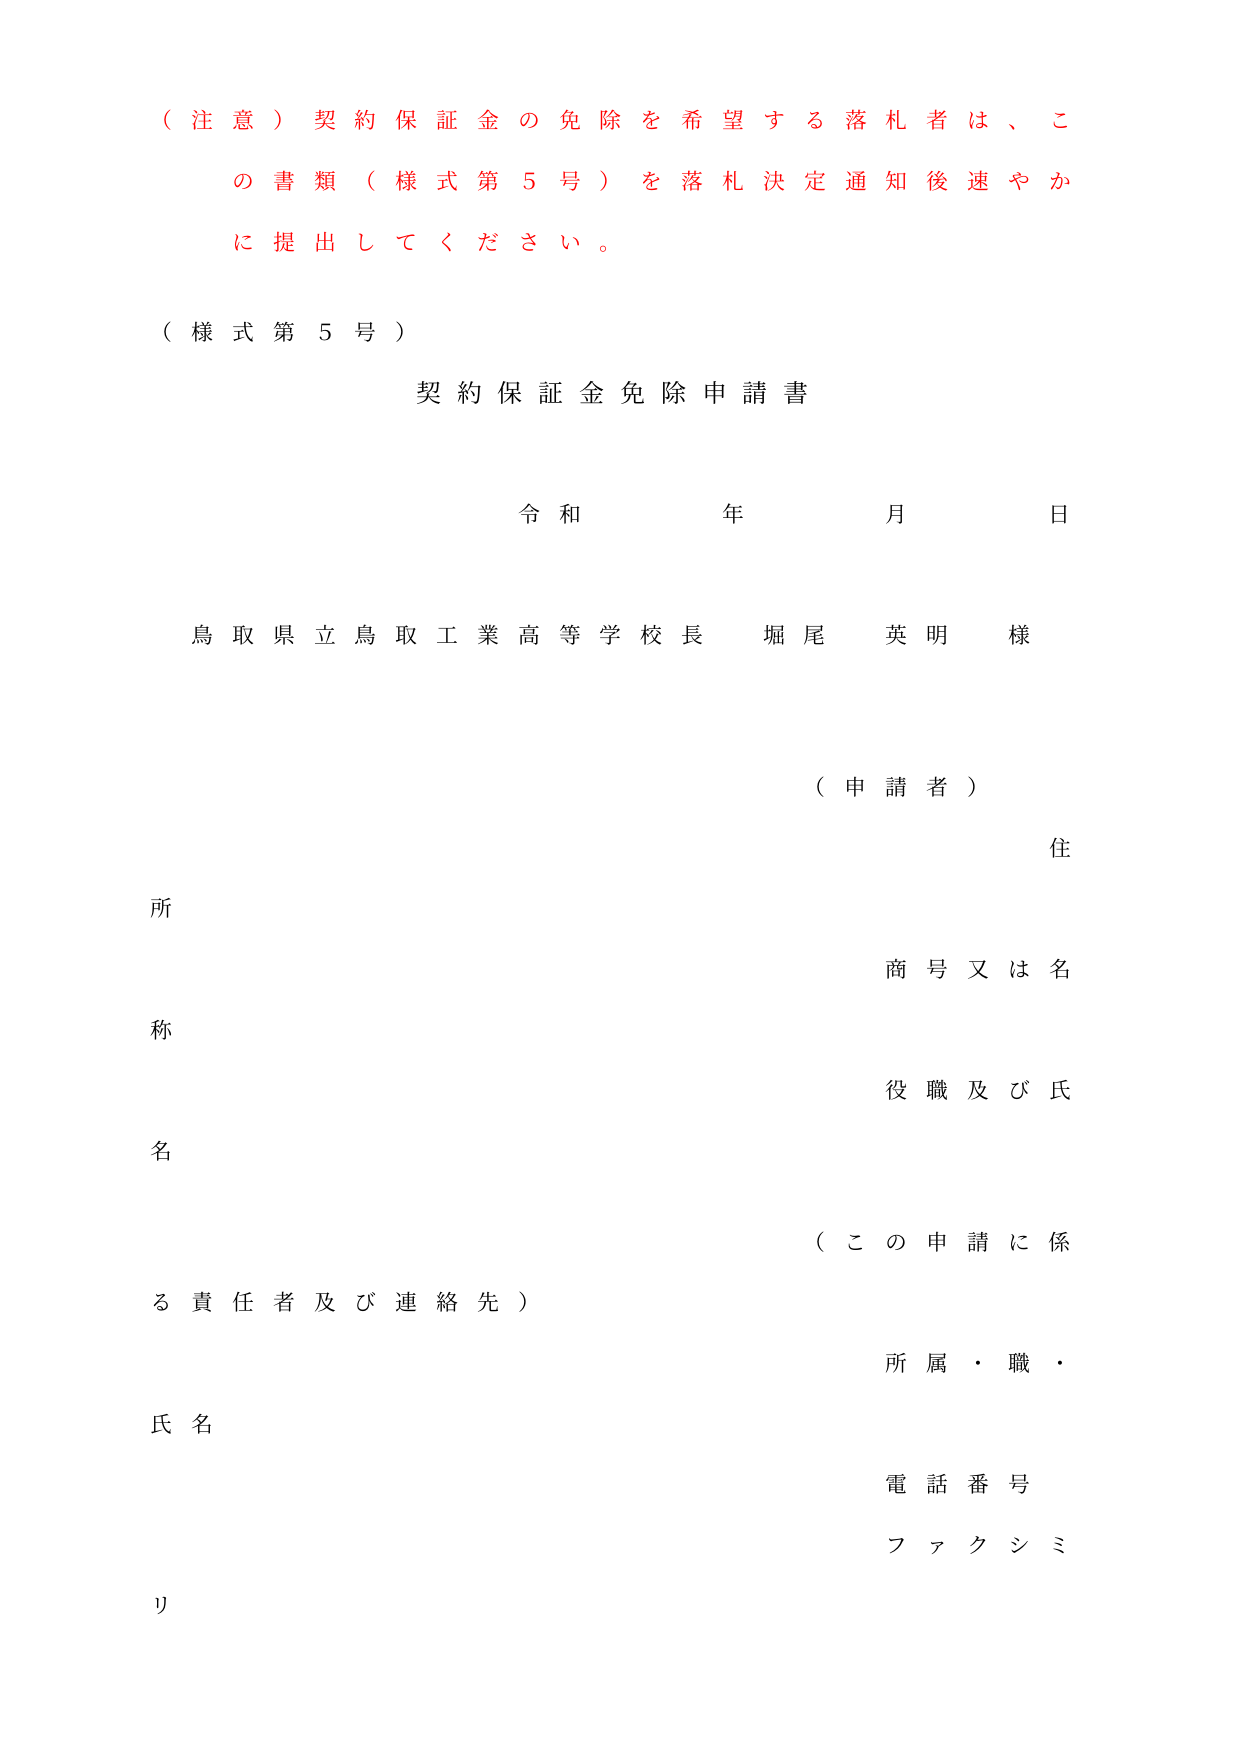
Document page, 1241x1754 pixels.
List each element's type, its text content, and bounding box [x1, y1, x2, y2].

text 鳥取県立鳥取工業高等学校長 堀尾 英明 様 [151, 604, 1090, 665]
text 商号又は名称 [151, 938, 1090, 1059]
text （注意）契約保証金の免除を希望する落札者は、この書類（様式第５号）を落札決定通知後速やかに提出してください。 [151, 89, 1090, 271]
text （様式第５号） [151, 301, 1090, 362]
text 令和 年 月 日 [151, 483, 1090, 543]
text 電話番号 [151, 1453, 1090, 1513]
text 契約保証金免除申請書 [151, 362, 1090, 422]
text 住 所 [151, 816, 1090, 938]
text ファクシミリ [151, 1513, 1090, 1635]
text （この申請に係る責任者及び連絡先） [151, 1210, 1090, 1332]
text 所属・職・氏名 [151, 1332, 1090, 1453]
text 役職及び氏名 [151, 1059, 1090, 1180]
text （申請者） [151, 756, 1090, 816]
